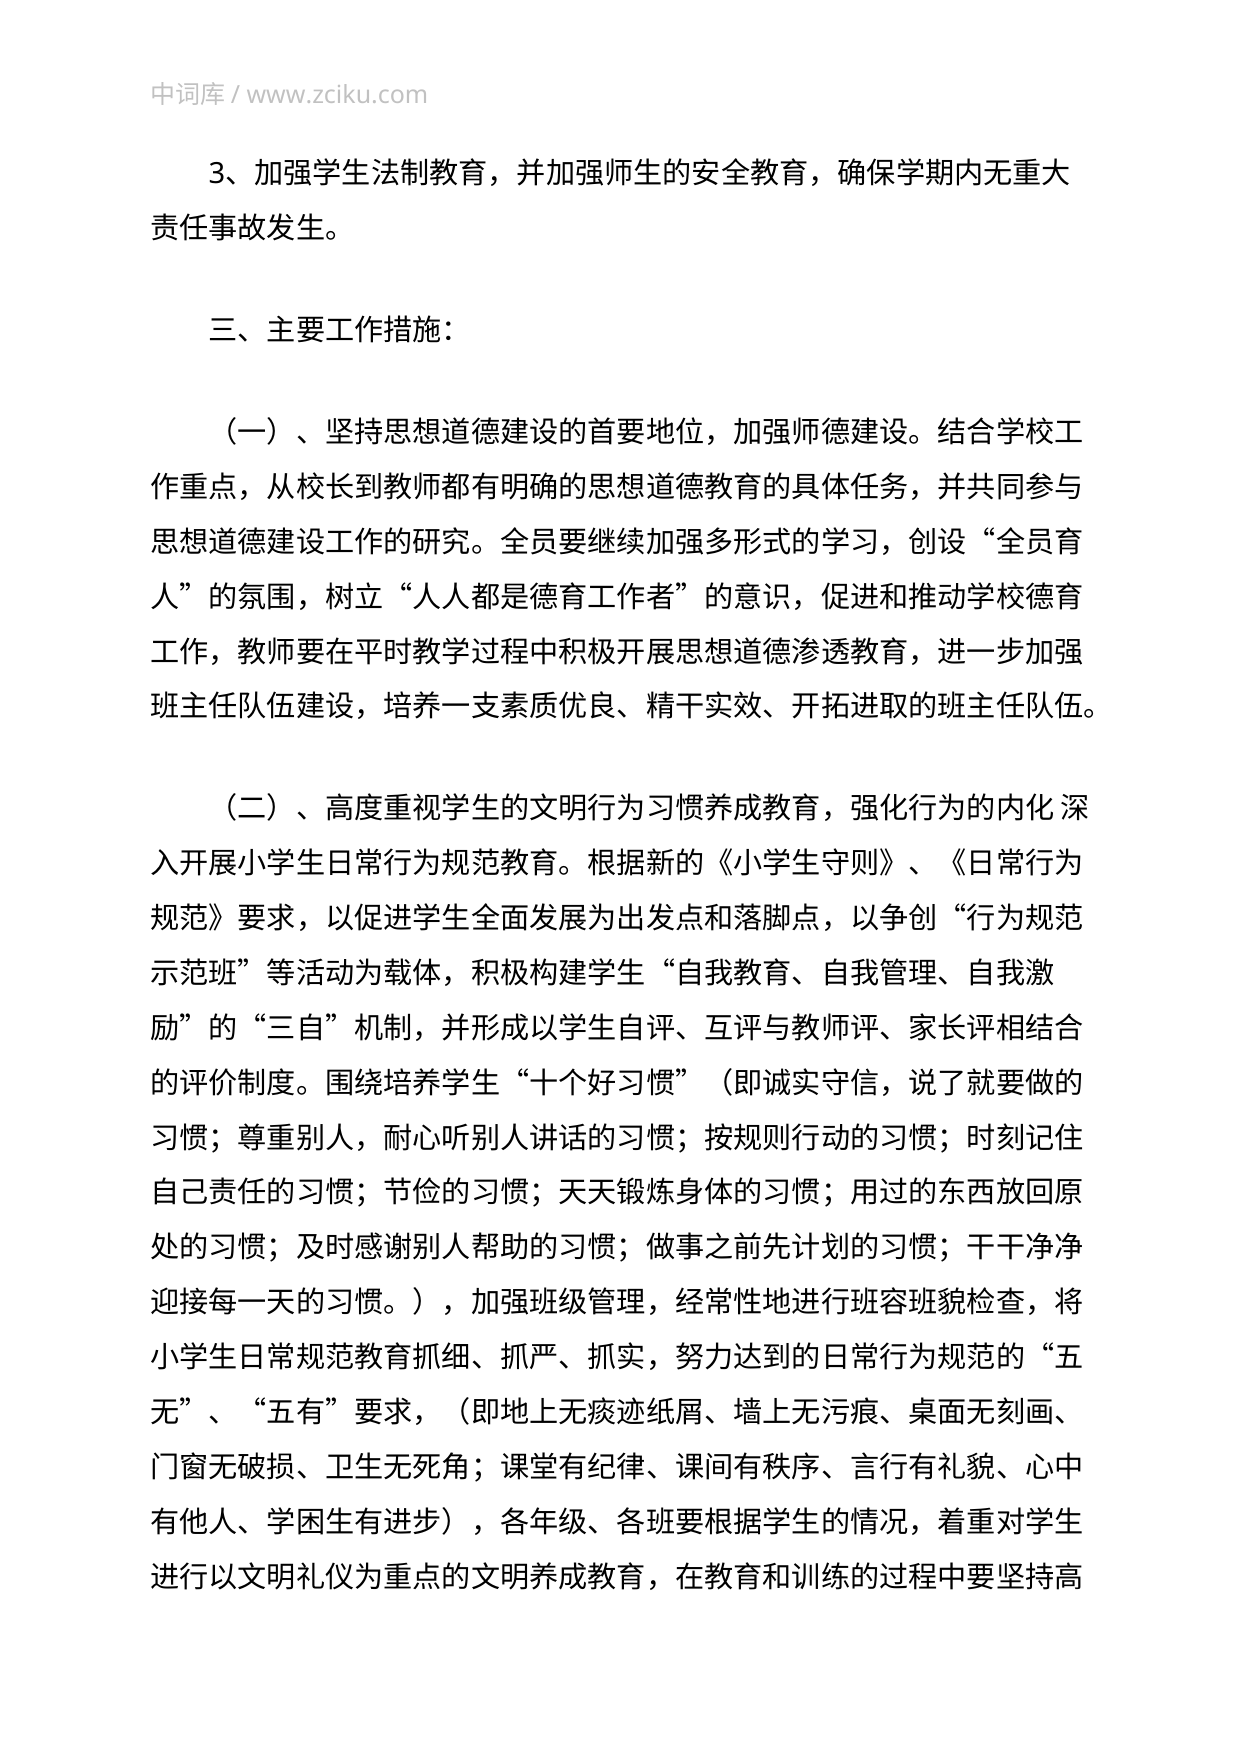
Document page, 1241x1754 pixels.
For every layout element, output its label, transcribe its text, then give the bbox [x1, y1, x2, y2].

text 三、主要工作措施： [150, 307, 1090, 349]
text （一）、坚持思想道德建设的首要地位，加强师德建设。结合学校工作重点，从校长到教师都有明确的思想道德教育的具体任务，并共同参与思想道德建设工作的研究。全员要继续加强多形式的学习，创设“全员育人”的氛围，树立“人人都是德育工作者”的意识，促进和推动学校德育工作，教师要在平时教学过程中积极开展思想道德渗透教育，进一步加强班主任队伍建设，培养一支素质优良、精干实效、开拓进取的班主任队伍。 [150, 408, 1090, 725]
text 3、加强学生法制教育，并加强师生的安全教育，确保学期内无重大责任事故发生。 [150, 150, 1090, 247]
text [150, 785, 1090, 1596]
